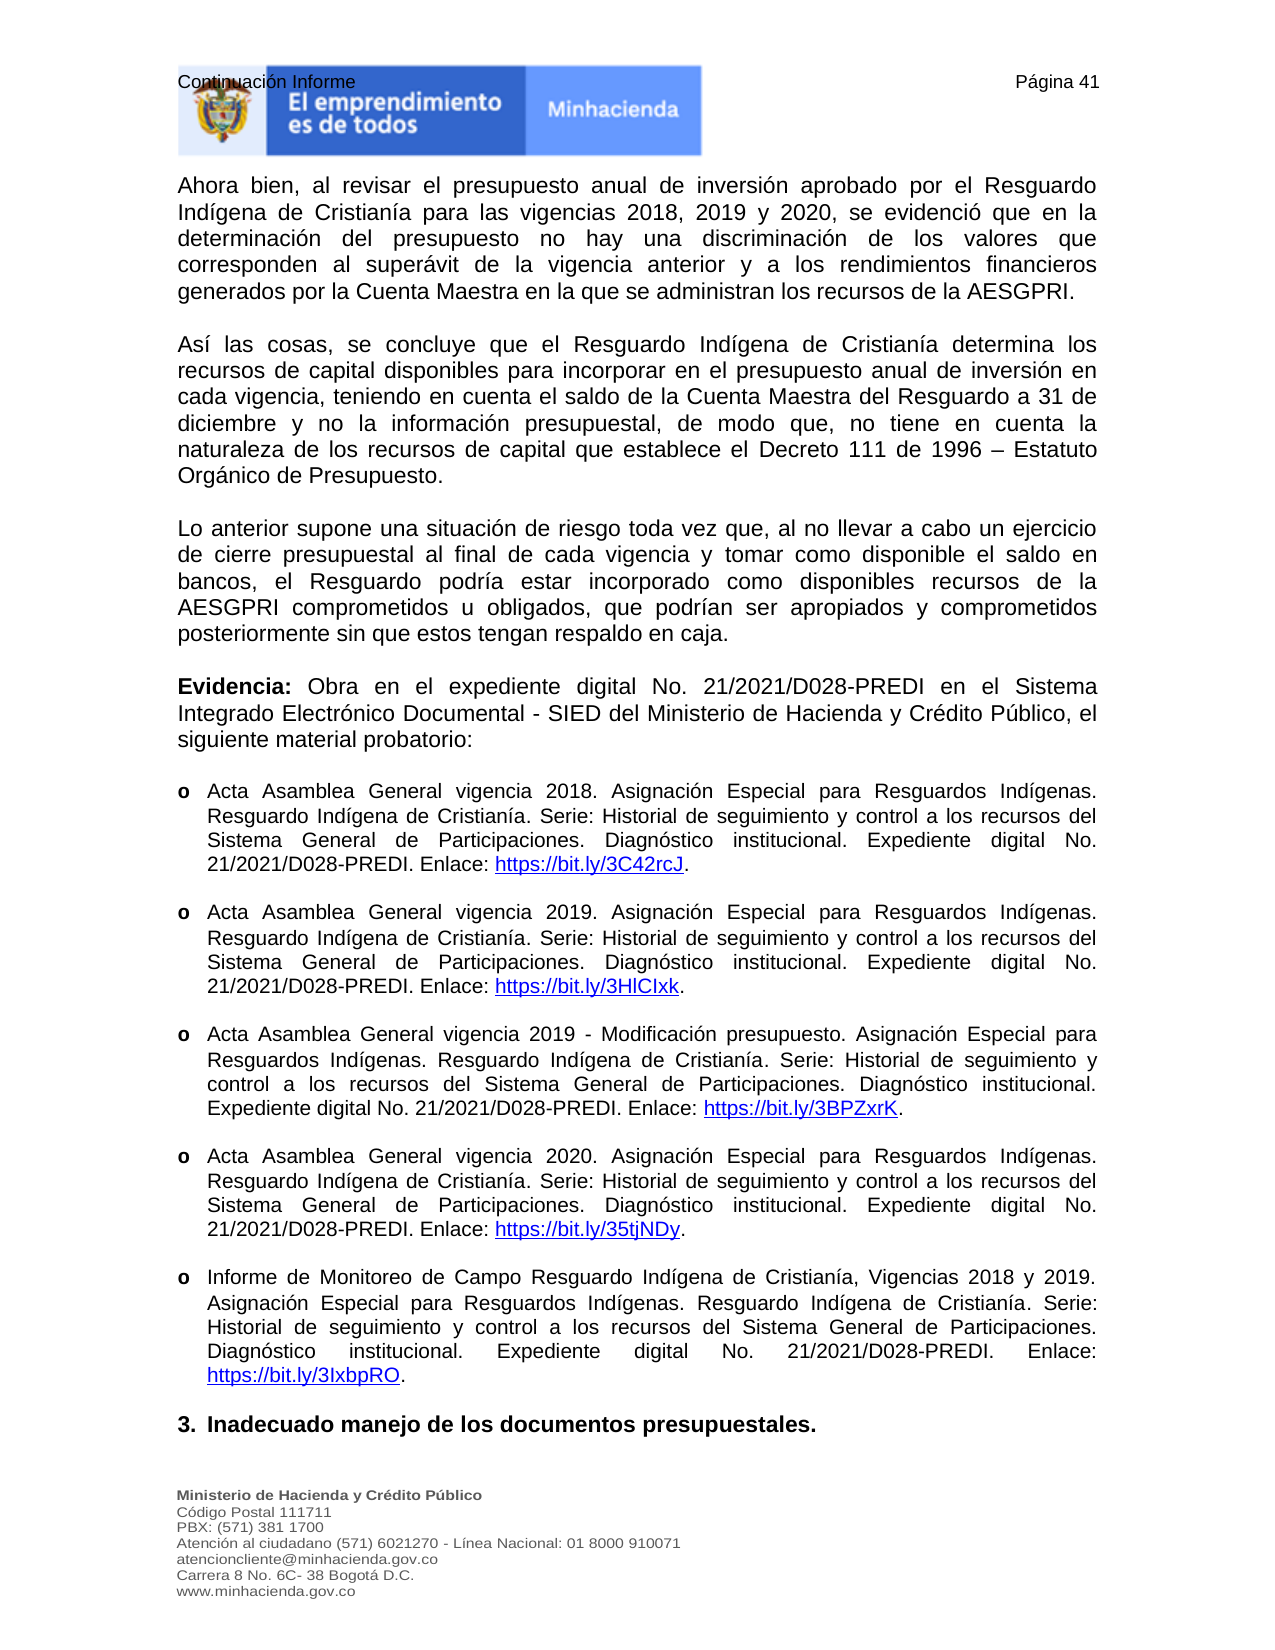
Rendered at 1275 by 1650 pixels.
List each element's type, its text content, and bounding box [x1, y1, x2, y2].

list Lo anterior supone una situación de riesgo toda vez que, al no llevar a cabo un ejercicio de cierre presupuestal al final de cada vigencia y tomar como disponible el saldo en bancos, el Resguardo podría estar incorporado como disponibles recursos de la AESGPRI comprometidos u obligados, que podrían ser apropiados y comprometidos posteriormente sin que estos tengan respaldo en caja. [177, 515, 1098, 647]
list Acta Asamblea General vigencia 2019. Asignación Especial para Resguardos Indígenas. Resguardo Indígena de Cristianía. Serie: Historial de seguimiento y control a los recursos del Sistema General de Participaciones. Diagnóstico institucional. Expediente digital No. 21/2021/D028-PREDI. Enlace: https://bit.ly/3HlCIxk. [177, 900, 1098, 998]
list Así las cosas, se concluye que el Resguardo Indígena de Cristianía determina los recursos de capital disponibles para incorporar en el presupuesto anual de inversión en cada vigencia, teniendo en cuenta el saldo de la Cuenta Maestra del Resguardo a 31 de diciembre y no la información presupuestal, de modo que, no tiene en cuenta la naturaleza de los recursos de capital que establece el Decreto 111 de 1996 – Estatuto Orgánico de Presupuesto. [177, 331, 1098, 489]
list Acta Asamblea General vigencia 2019 - Modificación presupuesto. Asignación Especial para Resguardos Indígenas. Resguardo Indígena de Cristianía. Serie: Historial de seguimiento y control a los recursos del Sistema General de Participaciones. Diagnóstico institucional. Expediente digital No. 21/2021/D028-PREDI. Enlace: https://bit.ly/3BPZxrK. [177, 1022, 1098, 1119]
list Acta Asamblea General vigencia 2018. Asignación Especial para Resguardos Indígenas. Resguardo Indígena de Cristianía. Serie: Historial de seguimiento y control a los recursos del Sistema General de Participaciones. Diagnóstico institucional. Expediente digital No. 21/2021/D028-PREDI. Enlace: https://bit.ly/3C42rcJ. [177, 778, 1098, 876]
list Acta Asamblea General vigencia 2020. Asignación Especial para Resguardos Indígenas. Resguardo Indígena de Cristianía. Serie: Historial de seguimiento y control a los recursos del Sistema General de Participaciones. Diagnóstico institucional. Expediente digital No. 21/2021/D028-PREDI. Enlace: https://bit.ly/35tjNDy. [177, 1143, 1098, 1241]
list Informe de Monitoreo de Campo Resguardo Indígena de Cristianía, Vigencias 2018 y 2019. Asignación Especial para Resguardos Indígenas. Resguardo Indígena de Cristianía. Serie: Historial de seguimiento y control a los recursos del Sistema General de Participaciones. Diagnóstico institucional. Expediente digital No. 21/2021/D028-PREDI. Enlace: https://bit.ly/3IxbpRO. [177, 1265, 1098, 1387]
list Ahora bien, al revisar el presupuesto anual de inversión aprobado por el Resguardo Indígena de Cristianía para las vigencias 2018, 2019 y 2020, se evidenció que en la determinación del presupuesto no hay una discriminación de los valores que corresponden al superávit de la vigencia anterior y a los rendimientos financieros generados por la Cuenta Maestra en la que se administran los recursos de la AESGPRI. [177, 118, 1098, 304]
list Inadecuado manejo de los documentos presupuestales. [177, 1411, 1098, 1437]
text Evidencia: Obra en el expediente digital No. 21/2021/D028-PREDI en el Sistema Integrado Electrónico Documental - SIED del Ministerio de Hacienda y Crédito Público, el siguiente material probatorio: [177, 673, 1098, 752]
picture [177, 63, 717, 118]
